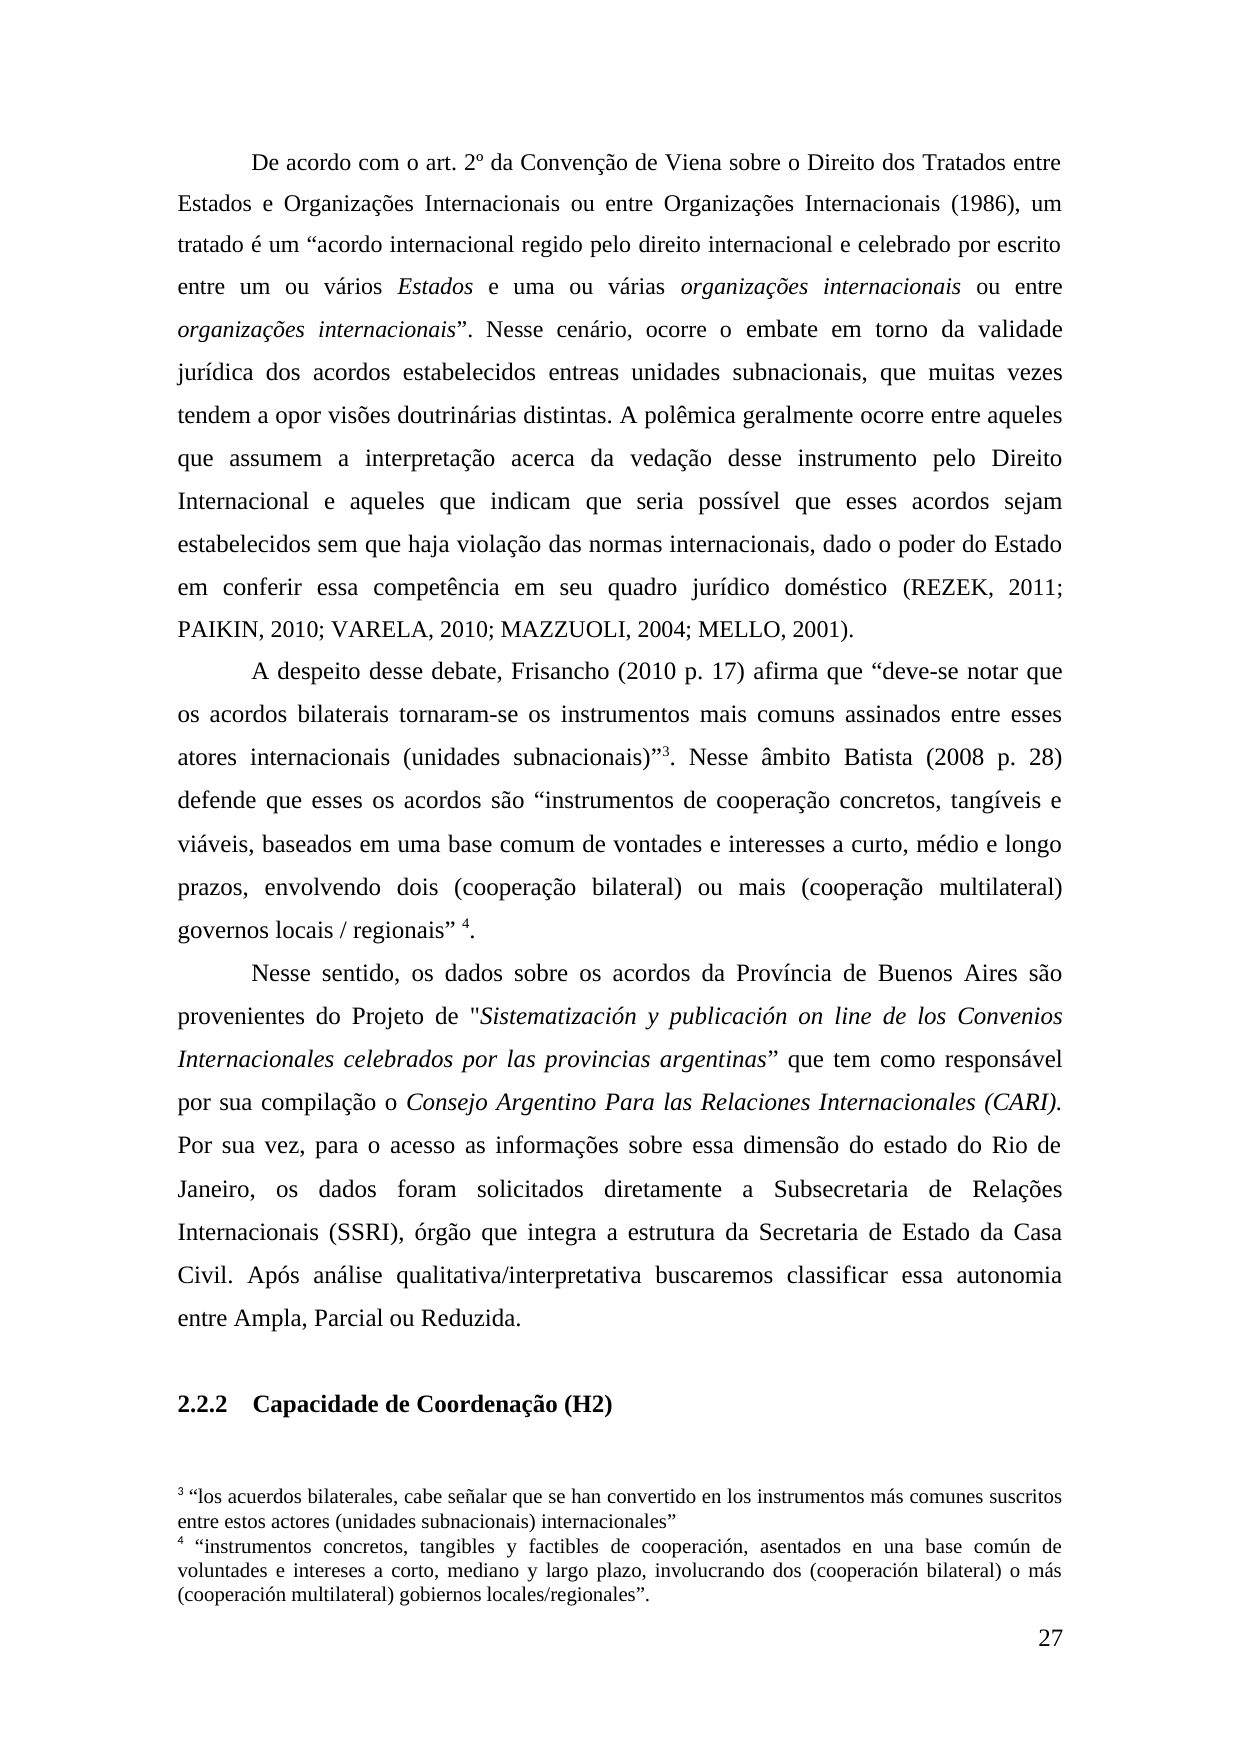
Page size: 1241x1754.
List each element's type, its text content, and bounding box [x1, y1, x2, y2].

list Capacidade de Coordenação (H2) [177, 1389, 1063, 1418]
text A despeito desse debate, Frisancho (2010 p. 17) afirma que “deve-se notar que os acordos bilaterais tornaram-se os instrumentos mais comuns assinados entre esses atores internacionais (unidades subnacionais)”. Nesse âmbito Batista (2008 p. 28) defende que esses os acordos são “instrumentos de cooperação concretos, tangíveis e viáveis, baseados em uma base comum de vontades e interesses a curto, médio e longo prazos, envolvendo dois (cooperação bilateral) ou mais (cooperação multilateral) governos locais / regionais” . [177, 656, 1063, 944]
text Nesse sentido, os dados sobre os acordos da Província de Buenos Aires são provenientes do Projeto de "Sistematización y publicación on line de los Convenios Internacionales celebrados por las provincias argentinas” que tem como responsável por sua compilação o Consejo Argentino Para las Relaciones Internacionales (CARI). Por sua vez, para o acesso as informações sobre essa dimensão do estado do Rio de Janeiro, os dados foram solicitados diretamente a Subsecretaria de Relações Internacionais (SSRI), órgão que integra a estrutura da Secretaria de Estado da Casa Civil. Após análise qualitativa/interpretativa buscaremos classificar essa autonomia entre Ampla, Parcial ou Reduzida. [177, 958, 1063, 1332]
text De acordo com o art. 2º da Convenção de Viena sobre o Direito dos Tratados entre Estados e Organizações Internacionais ou entre Organizações Internacionais (1986), um tratado é um “acordo internacional regido pelo direito internacional e celebrado por escrito entre um ou vários Estados e uma ou várias organizações internacionais ou entre organizações internacionais”. Nesse cenário, ocorre o embate em torno da validade jurídica dos acordos estabelecidos entreas unidades subnacionais, que muitas vezes tendem a opor visões doutrinárias distintas. A polêmica geralmente ocorre entre aqueles que assumem a interpretação acerca da vedação desse instrumento pelo Direito Internacional e aqueles que indicam que seria possível que esses acordos sejam estabelecidos sem que haja violação das normas internacionais, dado o poder do Estado em conferir essa competência em seu quadro jurídico doméstico (REZEK, 2011; PAIKIN, 2010; VARELA, 2010; MAZZUOLI, 2004; MELLO, 2001). [177, 148, 1063, 642]
